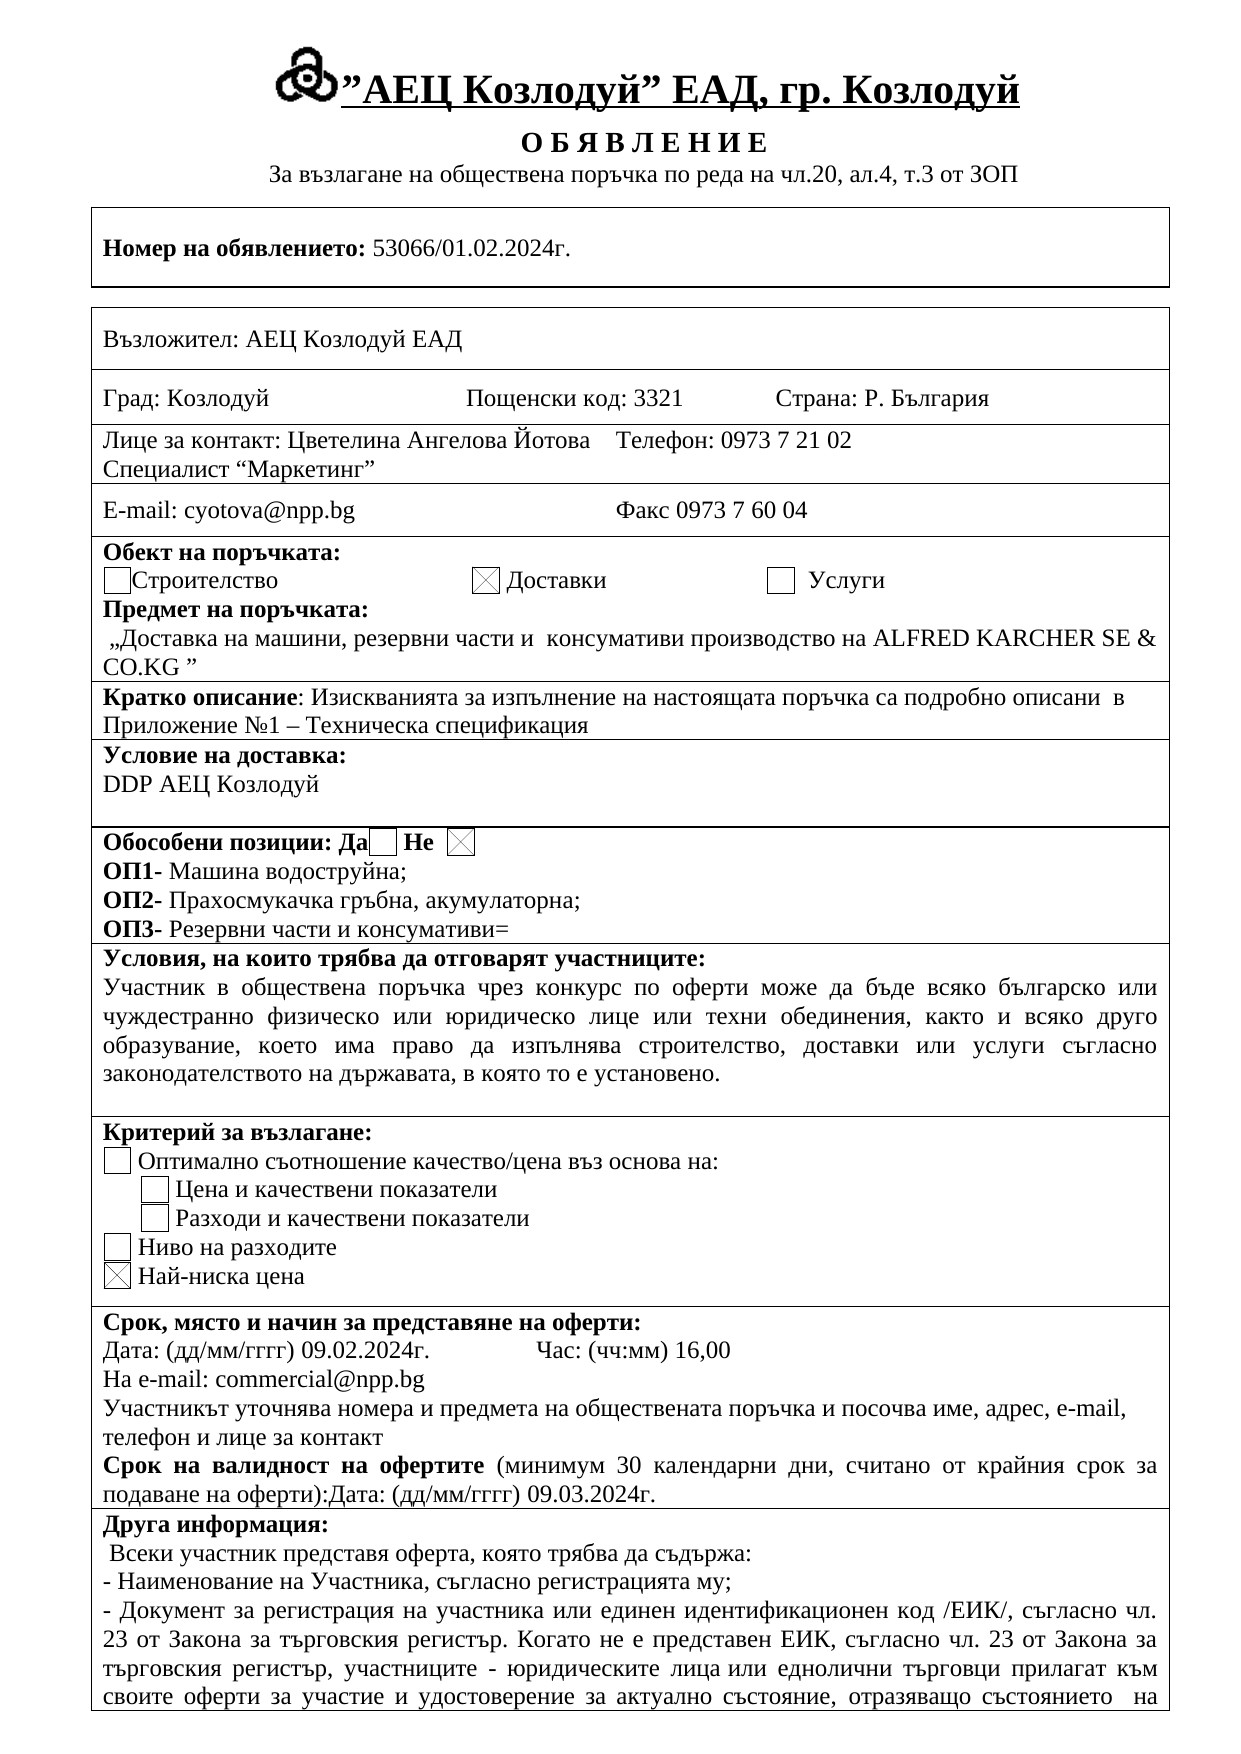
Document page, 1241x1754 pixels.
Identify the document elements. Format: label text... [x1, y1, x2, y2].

text За възлагане на обществена поръчка по реда на чл.20, ал.4, т.3 от ЗОП [136, 159, 1152, 187]
table_cell Условие на доставка: DDP АЕЦ Козлодуй [92, 740, 1169, 826]
table_cell Условия, на които трябва да отговарят участниците: Участник в обществена поръчка чрез конкурс по оферти може да бъде всяко българско или чуждестранно физическо или юридическо лице или техни обединения, както и всяко друго образувание, което има право да изпълнява строителство, доставки или услуги съгласно законодателството на държавата, в която то е установено. [92, 944, 1169, 1116]
table_header Номер на обявлението: 53066/01.02.2024г. [92, 208, 1169, 286]
table_cell Пощенски код: 3321 [455, 370, 764, 424]
table_cell Факс 0973 7 60 04 [604, 484, 1169, 536]
table_header Възложител: АЕЦ Козлодуй ЕАД [92, 308, 1169, 369]
table_cell E-mail: cyotova@npp.bg [92, 484, 604, 536]
text ”АЕЦ Козлодуй” ЕАД, гр. Козлодуй [136, 44, 1152, 113]
table_cell Град: Козлодуй [92, 370, 454, 424]
table_cell Телефон: 0973 7 21 02 [604, 425, 1169, 483]
table_cell Критерий за възлагане: Оптимално съотношение качество/цена въз основа на: Цена и качествени показатели Разходи и качествени показатели Ниво на разходите Най-ниска цена [92, 1117, 1169, 1306]
table_cell Страна: Р. България [764, 370, 1169, 424]
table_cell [92, 1509, 1169, 1710]
table_cell Обособени позиции: Да Не ОП1- Машина водоструйна; ОП2- Прахосмукачка гръбна, акумулаторна; ОП3- Резервни части и консумативи= [92, 828, 1169, 942]
table_cell Обект на поръчката: Строителство Доставки Услуги Предмет на поръчката: „Доставка на машини, резервни части и консумативи производство на ALFRED KARCHER SE & CO.KG ” [92, 537, 1169, 681]
text О Б Я В Л Е Н И Е [136, 125, 1152, 159]
table_cell Лице за контакт: Цветелина Ангелова Йотова Специалист “Маркетинг” [92, 425, 604, 483]
table_cell Срок, място и начин за представяне на оферти: Дата: (дд/мм/гггг) 09.02.2024г. Час: (чч:мм) 16,00 На e-mail: commercial@npp.bg Участникът уточнява номера и предмета на обществената поръчка и посочва име, адрес, e-mail, телефон и лице за контакт Срок на валидност на офертите (минимум 30 календарни дни, считано от крайния срок за подаване на оферти):Дата: (дд/мм/гггг) 09.03.2024г. [92, 1307, 1169, 1508]
table_cell Кратко описание: Изискванията за изпълнение на настоящата поръчка са подробно описани в Приложение №1 – Техническа спецификация [92, 682, 1169, 739]
